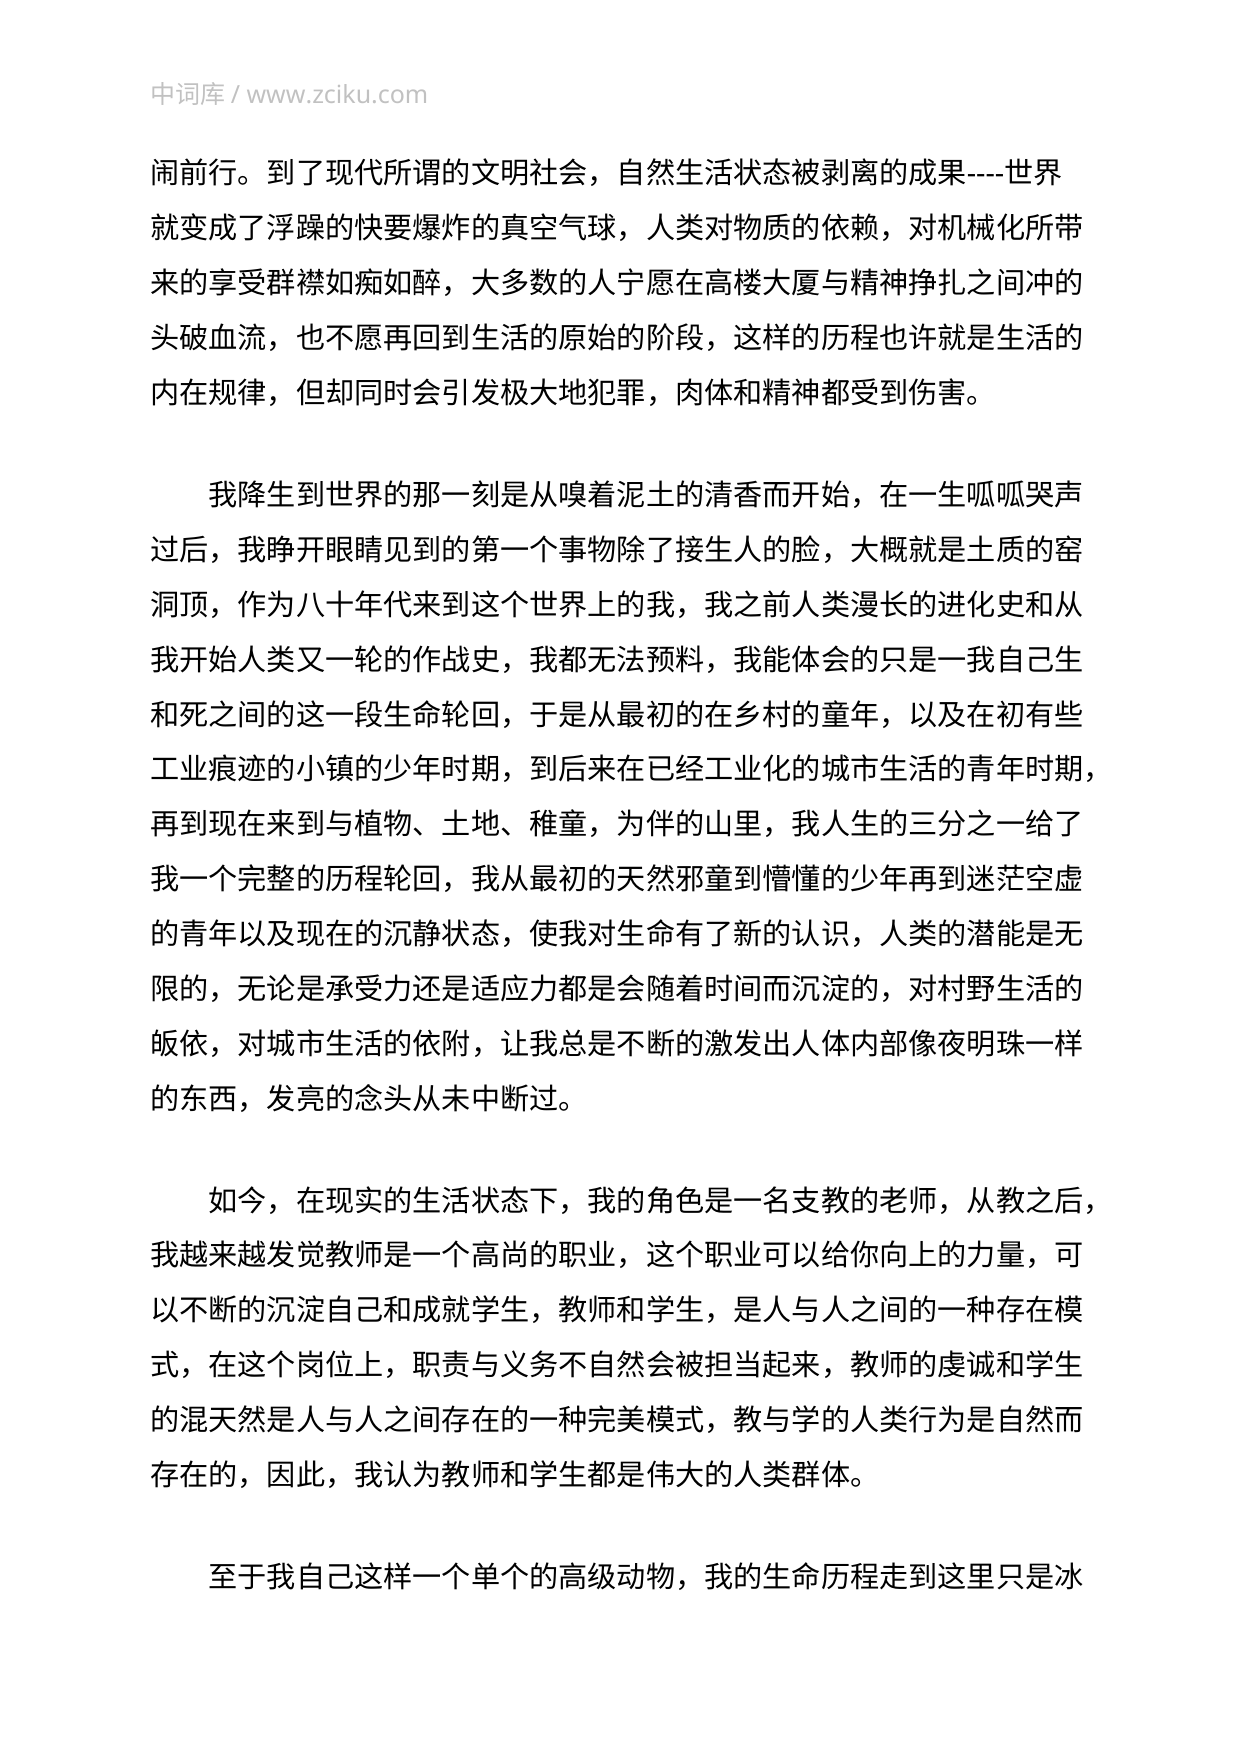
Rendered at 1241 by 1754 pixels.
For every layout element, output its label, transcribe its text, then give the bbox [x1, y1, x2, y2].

text 我降生到世界的那一刻是从嗅着泥土的清香而开始，在一生呱呱哭声过后，我睁开眼睛见到的第一个事物除了接生人的脸，大概就是土质的窑洞顶，作为八十年代来到这个世界上的我，我之前人类漫长的进化史和从我开始人类又一轮的作战史，我都无法预料，我能体会的只是一我自己生和死之间的这一段生命轮回，于是从最初的在乡村的童年，以及在初有些工业痕迹的小镇的少年时期，到后来在已经工业化的城市生活的青年时期，再到现在来到与植物、土地、稚童，为伴的山里，我人生的三分之一给了我一个完整的历程轮回，我从最初的天然邪童到懵懂的少年再到迷茫空虚的青年以及现在的沉静状态，使我对生命有了新的认识，人类的潜能是无限的，无论是承受力还是适应力都是会随着时间而沉淀的，对村野生活的皈依，对城市生活的依附，让我总是不断的激发出人体内部像夜明珠一样的东西，发亮的念头从未中断过。 [150, 471, 1090, 1118]
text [150, 150, 1090, 412]
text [150, 1553, 1090, 1596]
text 如今，在现实的生活状态下，我的角色是一名支教的老师，从教之后，我越来越发觉教师是一个高尚的职业，这个职业可以给你向上的力量，可以不断的沉淀自己和成就学生，教师和学生，是人与人之间的一种存在模式，在这个岗位上，职责与义务不自然会被担当起来，教师的虔诚和学生的混天然是人与人之间存在的一种完美模式，教与学的人类行为是自然而存在的，因此，我认为教师和学生都是伟大的人类群体。 [150, 1177, 1090, 1494]
